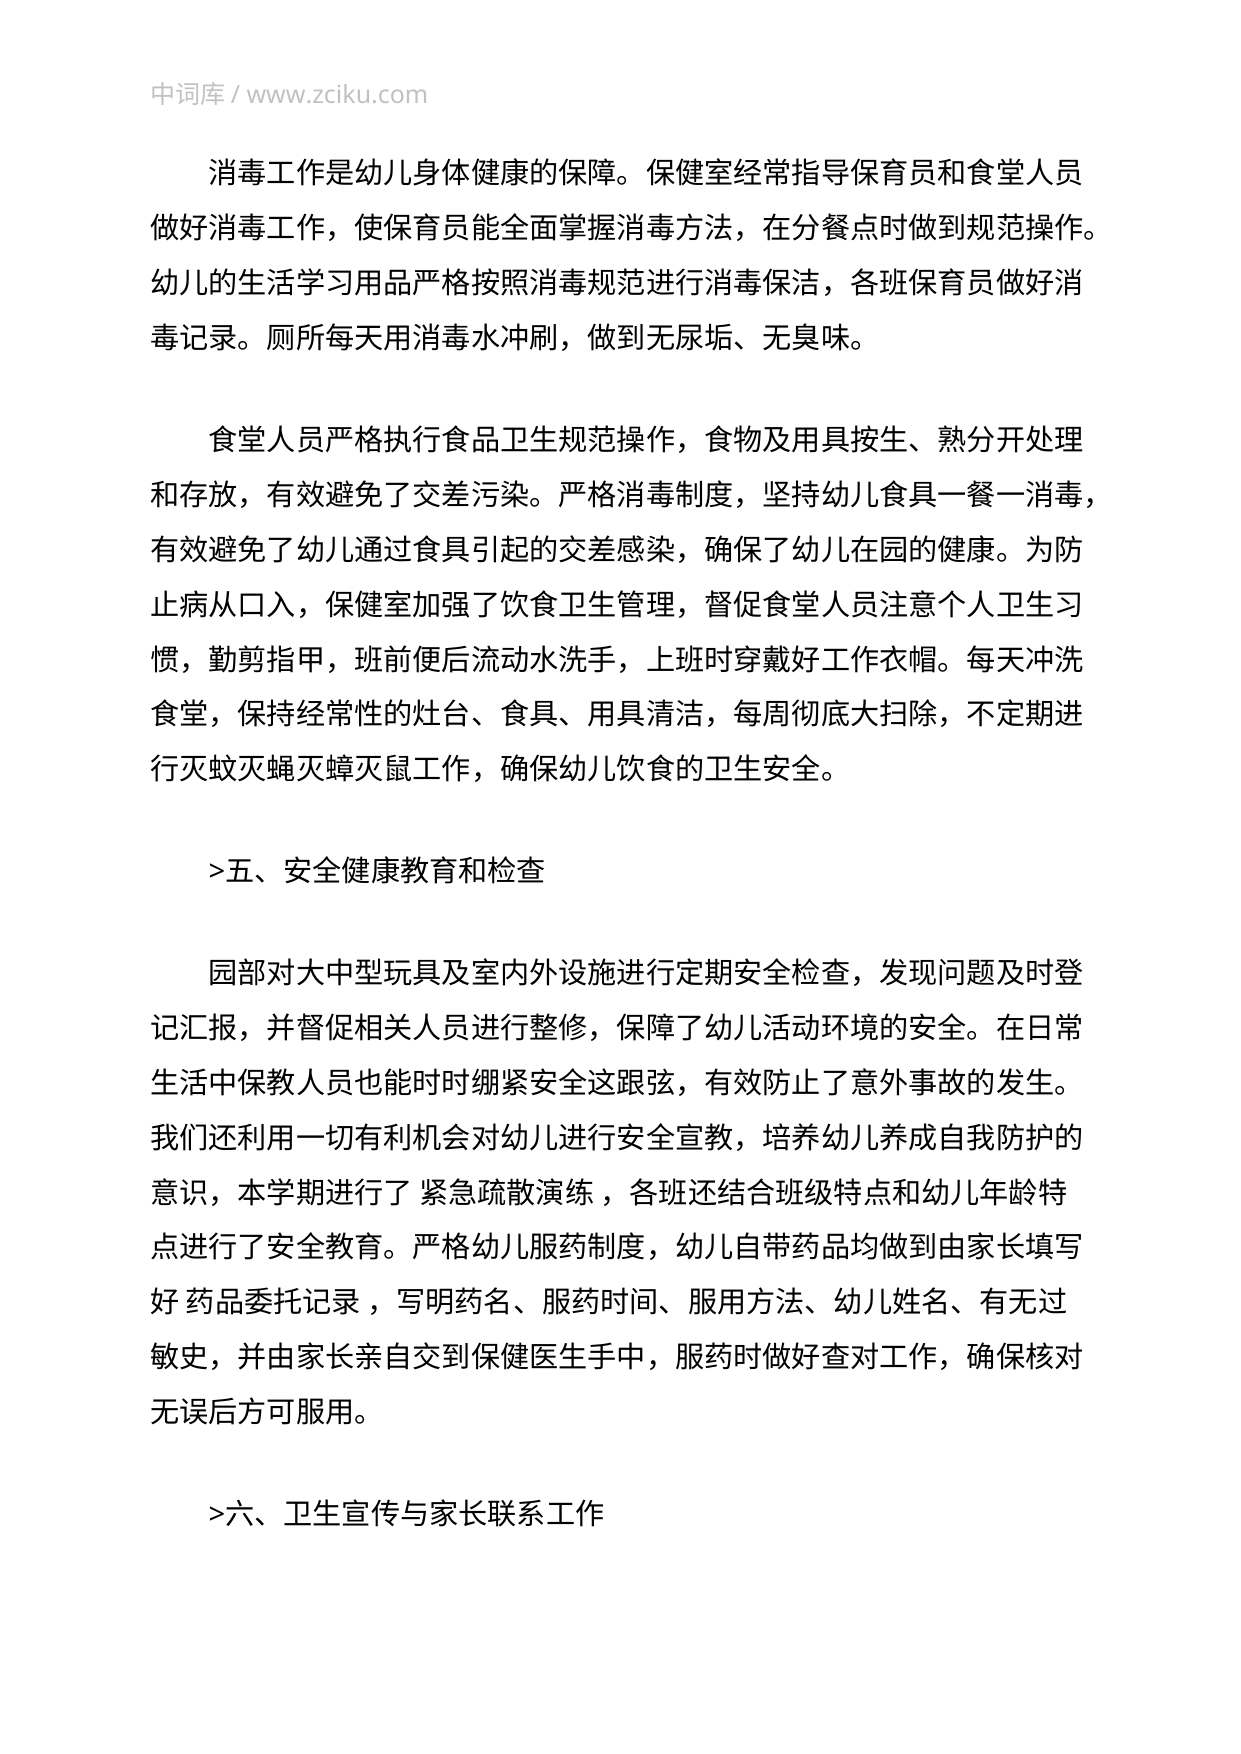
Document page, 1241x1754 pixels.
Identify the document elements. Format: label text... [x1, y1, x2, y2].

text 食堂人员严格执行食品卫生规范操作，食物及用具按生、熟分开处理和存放，有效避免了交差污染。严格消毒制度，坚持幼儿食具一餐一消毒，有效避免了幼儿通过食具引起的交差感染，确保了幼儿在园的健康。为防止病从口入，保健室加强了饮食卫生管理，督促食堂人员注意个人卫生习惯，勤剪指甲，班前便后流动水洗手，上班时穿戴好工作衣帽。每天冲洗食堂，保持经常性的灶台、食具、用具清洁，每周彻底大扫除，不定期进行灭蚊灭蝇灭蟑灭鼠工作，确保幼儿饮食的卫生安全。 [150, 416, 1090, 788]
text 园部对大中型玩具及室内外设施进行定期安全检查，发现问题及时登记汇报，并督促相关人员进行整修，保障了幼儿活动环境的安全。在日常生活中保教人员也能时时绷紧安全这跟弦，有效防止了意外事故的发生。我们还利用一切有利机会对幼儿进行安全宣教，培养幼儿养成自我防护的意识，本学期进行了 紧急疏散演练 ，各班还结合班级特点和幼儿年龄特点进行了安全教育。严格幼儿服药制度，幼儿自带药品均做到由家长填写好 药品委托记录 ，写明药名、服药时间、服用方法、幼儿姓名、有无过敏史，并由家长亲自交到保健医生手中，服药时做好查对工作，确保核对无误后方可服用。 [150, 949, 1090, 1431]
text >五、安全健康教育和检查 [150, 848, 1090, 890]
text >六、卫生宣传与家长联系工作 [150, 1491, 1090, 1533]
text 消毒工作是幼儿身体健康的保障。保健室经常指导保育员和食堂人员做好消毒工作，使保育员能全面掌握消毒方法，在分餐点时做到规范操作。幼儿的生活学习用品严格按照消毒规范进行消毒保洁，各班保育员做好消毒记录。厕所每天用消毒水冲刷，做到无尿垢、无臭味。 [150, 150, 1090, 357]
